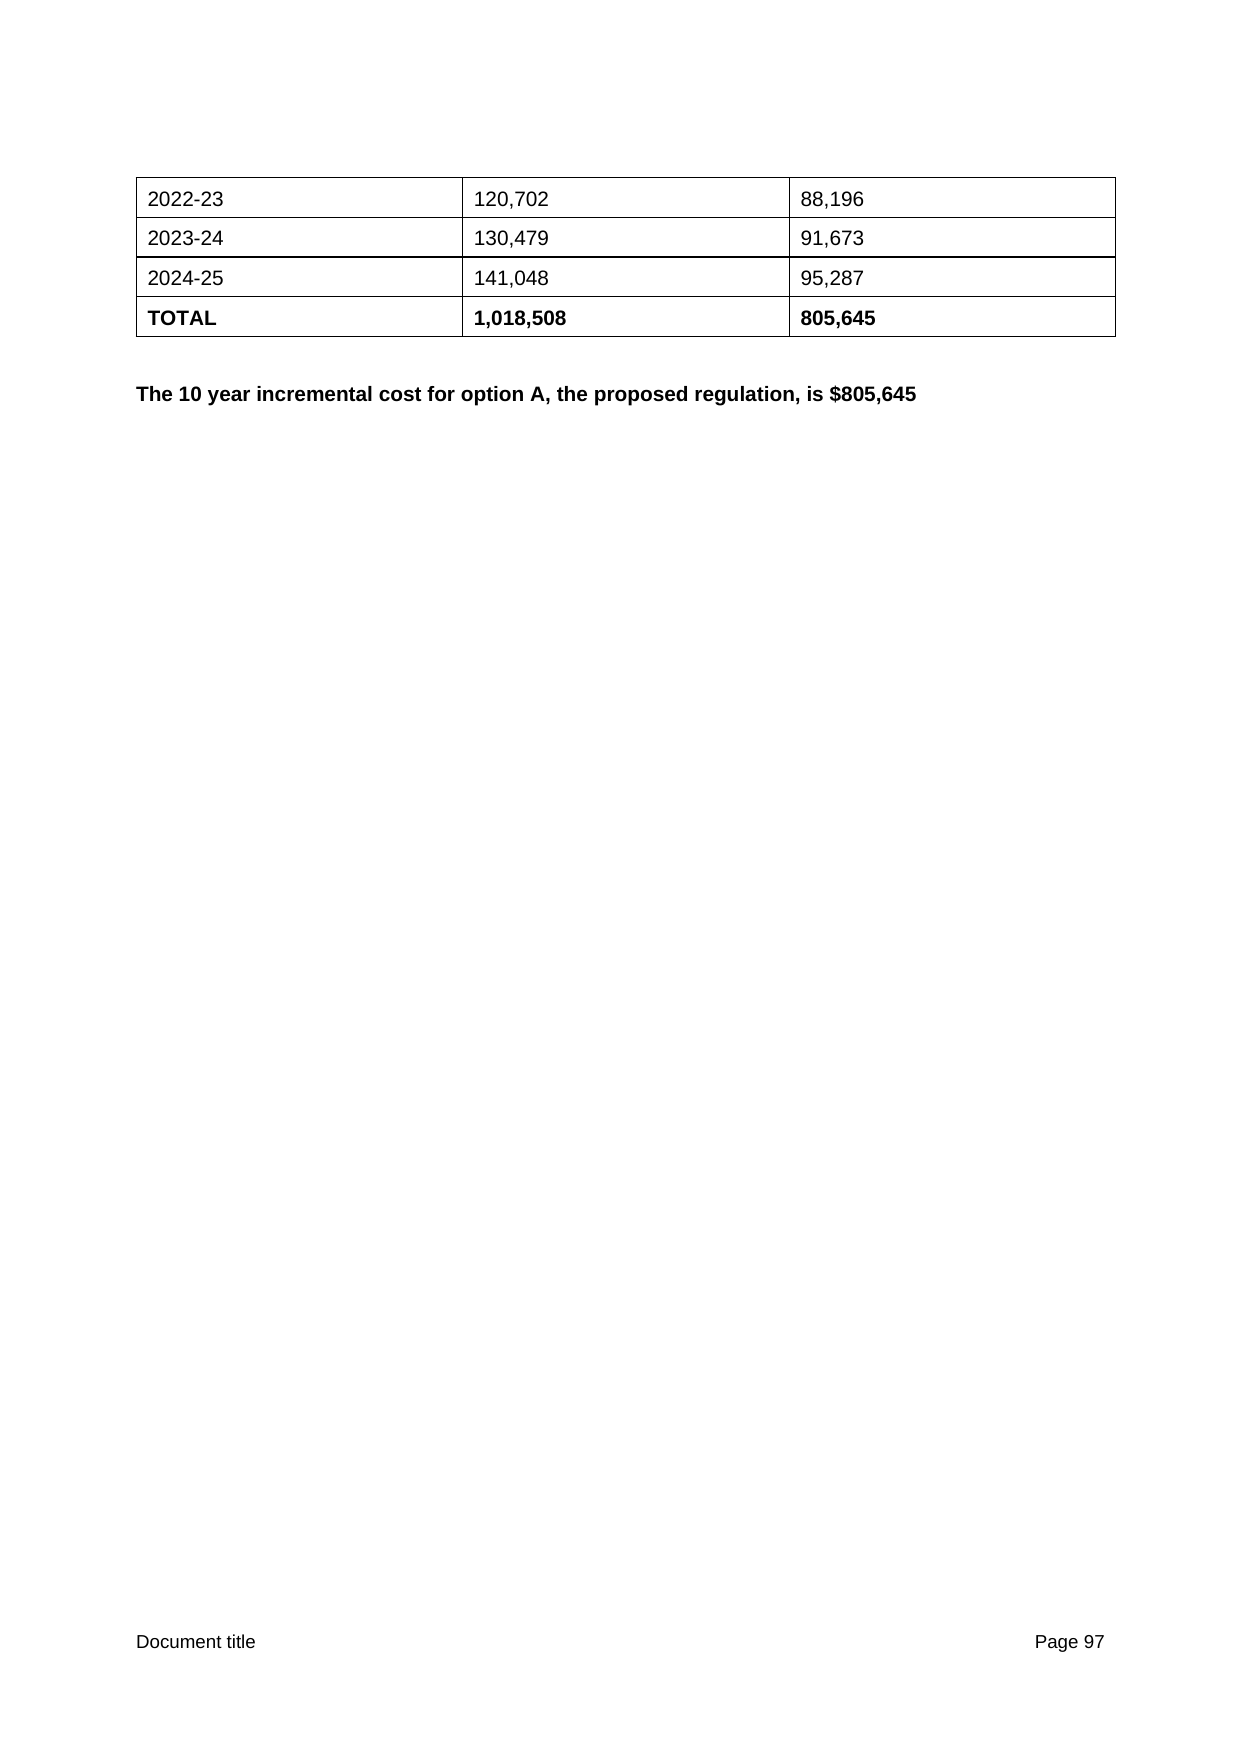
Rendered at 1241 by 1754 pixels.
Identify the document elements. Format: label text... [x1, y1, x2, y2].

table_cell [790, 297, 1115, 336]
text The 10 year incremental cost for option A, the proposed regulation, is $805,645 [136, 377, 1104, 405]
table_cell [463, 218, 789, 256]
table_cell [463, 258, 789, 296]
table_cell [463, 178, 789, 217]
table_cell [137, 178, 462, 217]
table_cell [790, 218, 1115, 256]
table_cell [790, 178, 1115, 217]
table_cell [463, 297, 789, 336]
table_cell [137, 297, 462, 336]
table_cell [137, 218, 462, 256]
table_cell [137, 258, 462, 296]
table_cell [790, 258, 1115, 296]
